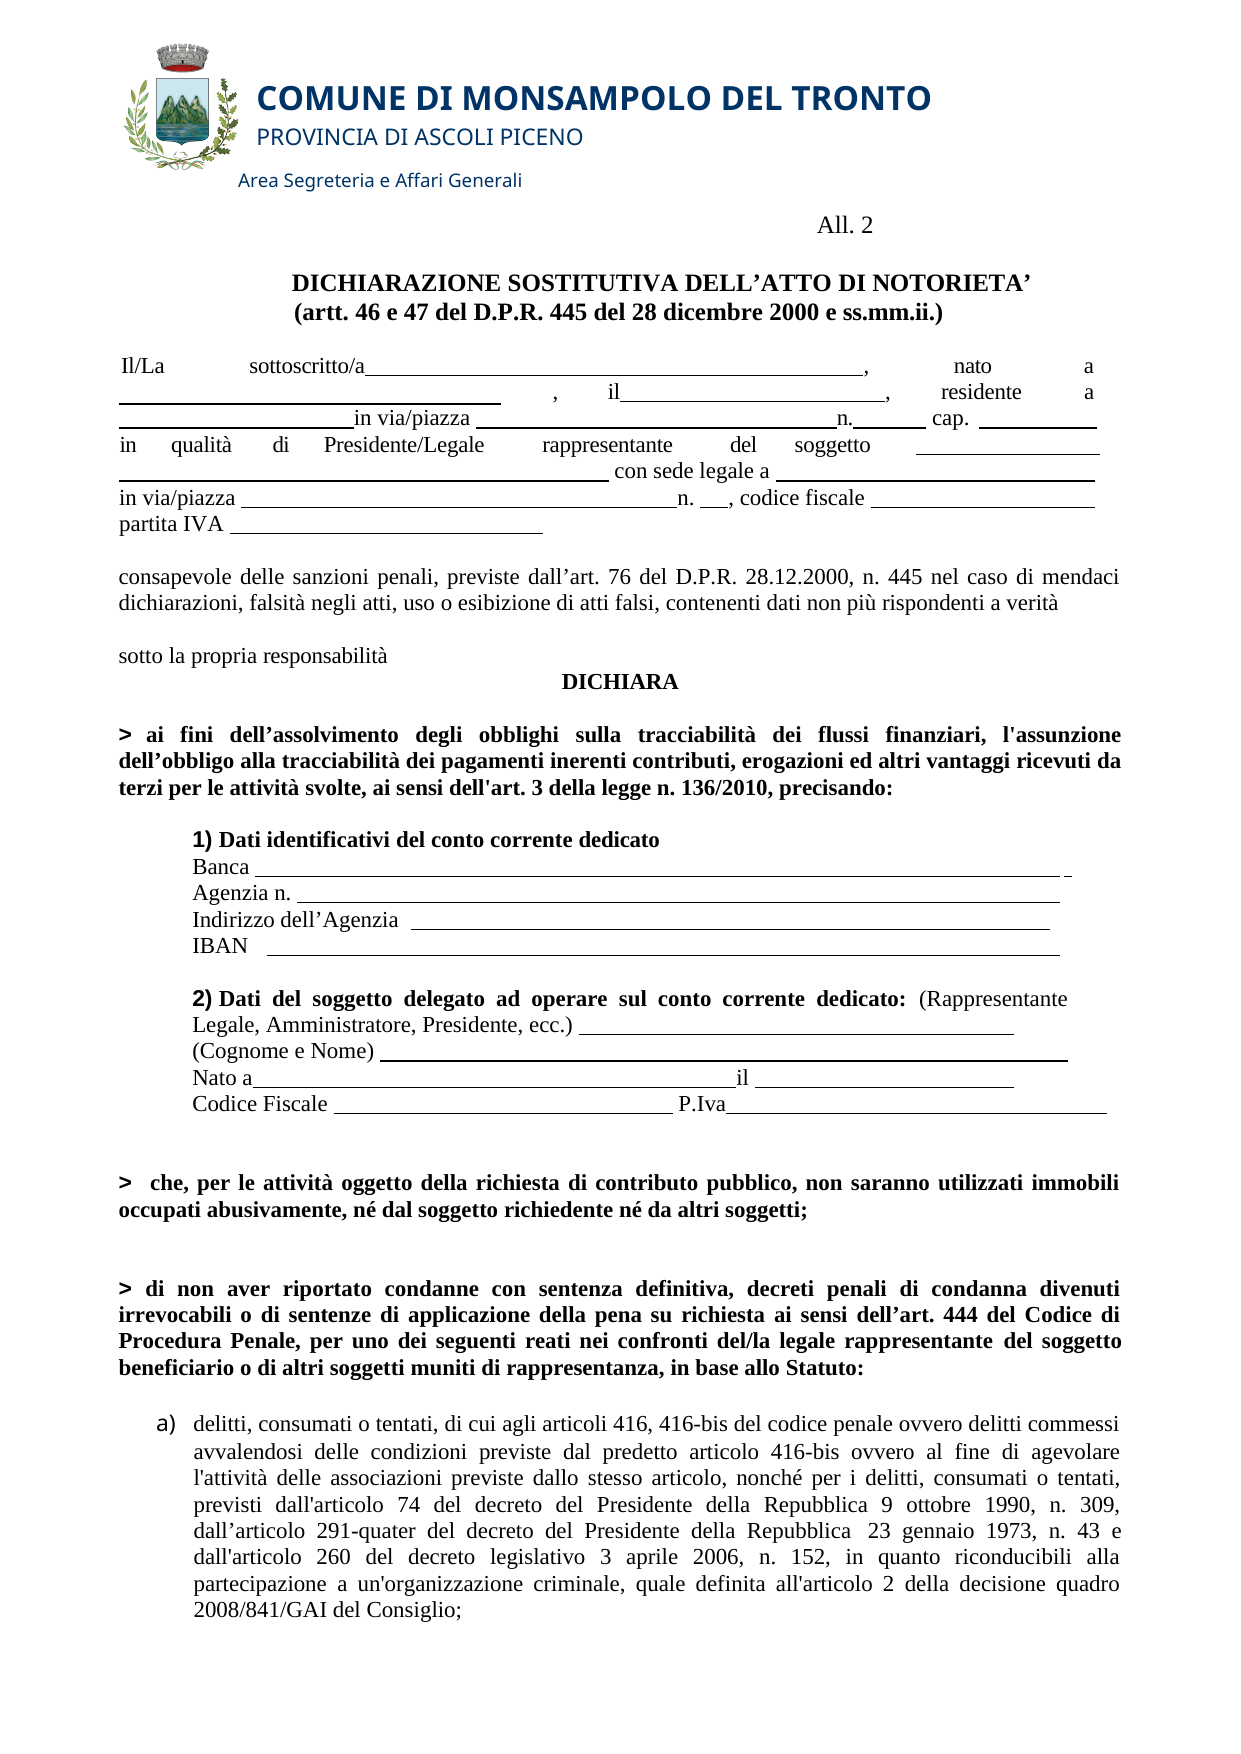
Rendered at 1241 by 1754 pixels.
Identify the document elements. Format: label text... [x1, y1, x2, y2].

text DICHIARA [107, 668, 1134, 695]
list Dati identificativi del conto corrente dedicato [192, 827, 1134, 853]
text , il , residente a [106, 379, 1095, 405]
text DICHIARAZIONE SOSTITUTIVA DELL’ATTO DI NOTORIETA’ [292, 268, 1134, 297]
text sotto la propria responsabilità [118, 642, 1134, 668]
text consapevole delle sanzioni penali, previste dall’art. 76 del D.P.R. 28.12.2000, n. 445 nel caso di mendaci dichiarazioni, falsità negli atti, uso o esibizione di atti falsi, contenenti dati non più rispondenti a verità [118, 563, 1122, 616]
text All. 2 [292, 210, 1134, 239]
list delitti, consumati o tentati, di cui agli articoli 416, 416-bis del codice penale ovvero delitti commessi avvalendosi delle condizioni previste dal predetto articolo 416-bis ovvero al fine di agevolare l'attività delle associazioni previste dallo stesso articolo, nonché per i delitti, consumati o tentati, previsti dall'articolo 74 del decreto del Presidente della Repubblica 9 ottobre 1990, n. 309, dall’articolo 291-quater del decreto del Presidente della Repubblica 23 gennaio 1973, n. 43 e dall'articolo 260 del decreto legislativo 3 aprile 2006, n. 152, in quanto riconducibili alla partecipazione a un'organizzazione criminale, quale definita all'articolo 2 della decisione quadro 2008/841/GAI del Consiglio; [156, 1407, 1122, 1622]
list di non aver riportato condanne con sentenza definitiva, decreti penali di condanna divenuti irrevocabili o di sentenze di applicazione della pena su richiesta ai sensi dell’art. 444 del Codice di Procedura Penale, per uno dei seguenti reati nei confronti del/la legale rappresentante del soggetto beneficiario o di altri soggetti muniti di rappresentanza, in base allo Statuto: [118, 1275, 1122, 1380]
list ai fini dell’assolvimento degli obblighi sulla tracciabilità dei flussi finanziari, l'assunzione dell’obbligo alla tracciabilità dei pagamenti inerenti contributi, erogazioni ed altri vantaggi ricevuti da terzi per le attività svolte, ai sensi dell'art. 3 della legge n. 136/2010, precisando: [118, 721, 1122, 800]
picture [118, 37, 243, 177]
text Il/La sottoscritto/a , nato a [106, 352, 1094, 378]
text in via/piazza n. cap. [106, 405, 1097, 431]
text con sede legale a in via/piazza n. , codice fiscale partita IVA [119, 457, 1100, 537]
text in qualità di Presidente/Legale rappresentante del soggetto [106, 431, 1099, 457]
text Codice Fiscale P.Iva [192, 1090, 1134, 1117]
list Dati del soggetto delegato ad operare sul conto corrente dedicato: (Rappresentante Legale, Amministratore, Presidente, ecc.) (Cognome e Nome) Nato a il [192, 985, 1068, 1090]
text Banca Agenzia n. Indirizzo dell’Agenzia IBAN [192, 853, 1072, 958]
list che, per le attività oggetto della richiesta di contributo pubblico, non saranno utilizzati immobili occupati abusivamente, né dal soggetto richiedente né da altri soggetti; [118, 1169, 1121, 1222]
text (artt. 46 e 47 del D.P.R. 445 del 28 dicembre 2000 e ss.mm.ii.) [294, 297, 1134, 326]
